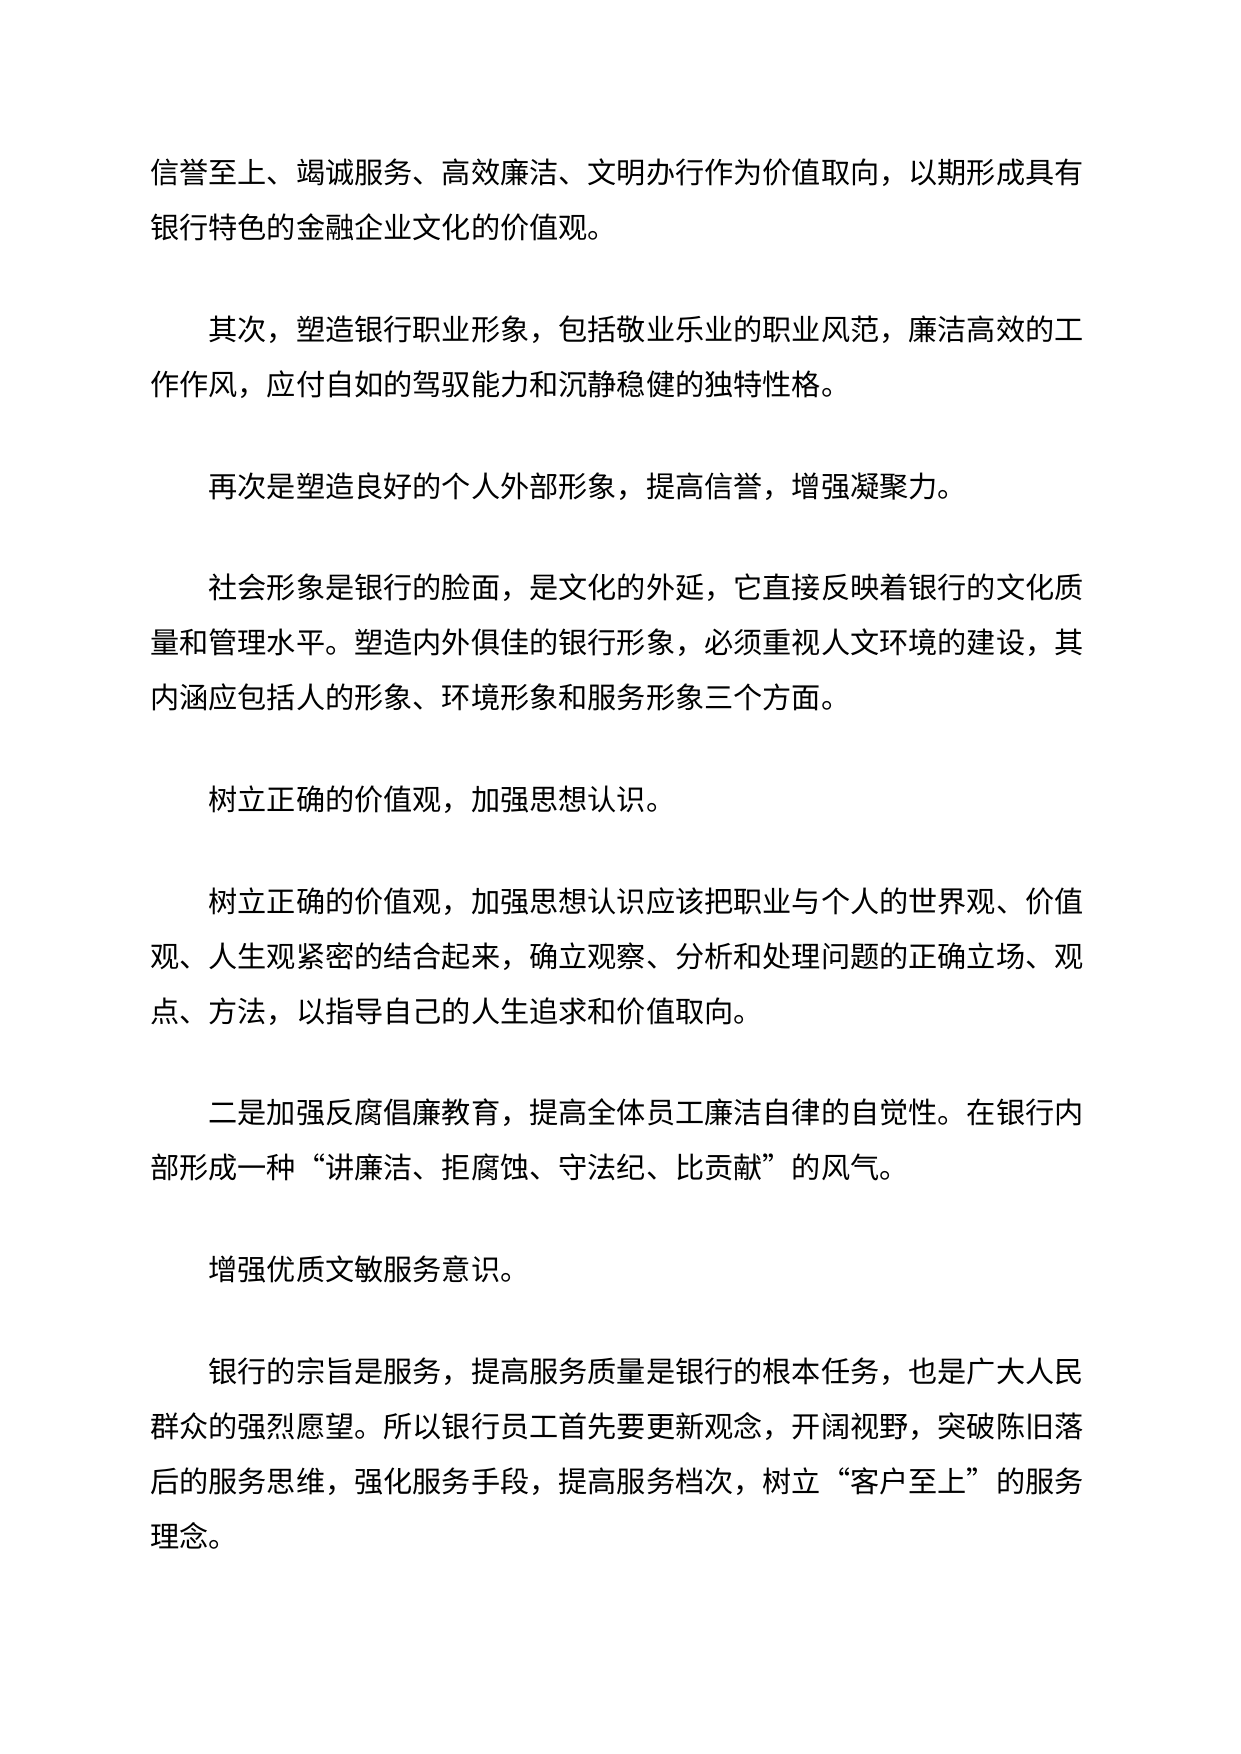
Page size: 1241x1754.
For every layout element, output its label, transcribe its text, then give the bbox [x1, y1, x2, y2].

text 其次，塑造银行职业形象，包括敬业乐业的职业风范，廉洁高效的工作作风，应付自如的驾驭能力和沉静稳健的独特性格。 [150, 307, 1090, 404]
text 树立正确的价值观，加强思想认识。 [150, 777, 1090, 819]
text 再次是塑造良好的个人外部形象，提高信誉，增强凝聚力。 [150, 463, 1090, 506]
text 社会形象是银行的脸面，是文化的外延，它直接反映着银行的文化质量和管理水平。塑造内外俱佳的银行形象，必须重视人文环境的建设，其内涵应包括人的形象、环境形象和服务形象三个方面。 [150, 565, 1090, 717]
text 增强优质文敏服务意识。 [150, 1247, 1090, 1289]
text 树立正确的价值观，加强思想认识应该把职业与个人的世界观、价值观、人生观紧密的结合起来，确立观察、分析和处理问题的正确立场、观点、方法，以指导自己的人生追求和价值取向。 [150, 878, 1090, 1031]
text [150, 150, 1090, 247]
text 二是加强反腐倡廉教育，提高全体员工廉洁自律的自觉性。在银行内部形成一种“讲廉洁、拒腐蚀、守法纪、比贡献”的风气。 [150, 1090, 1090, 1187]
text 银行的宗旨是服务，提高服务质量是银行的根本任务，也是广大人民群众的强烈愿望。所以银行员工首先要更新观念，开阔视野，突破陈旧落后的服务思维，强化服务手段，提高服务档次，树立“客户至上”的服务理念。 [150, 1348, 1090, 1555]
